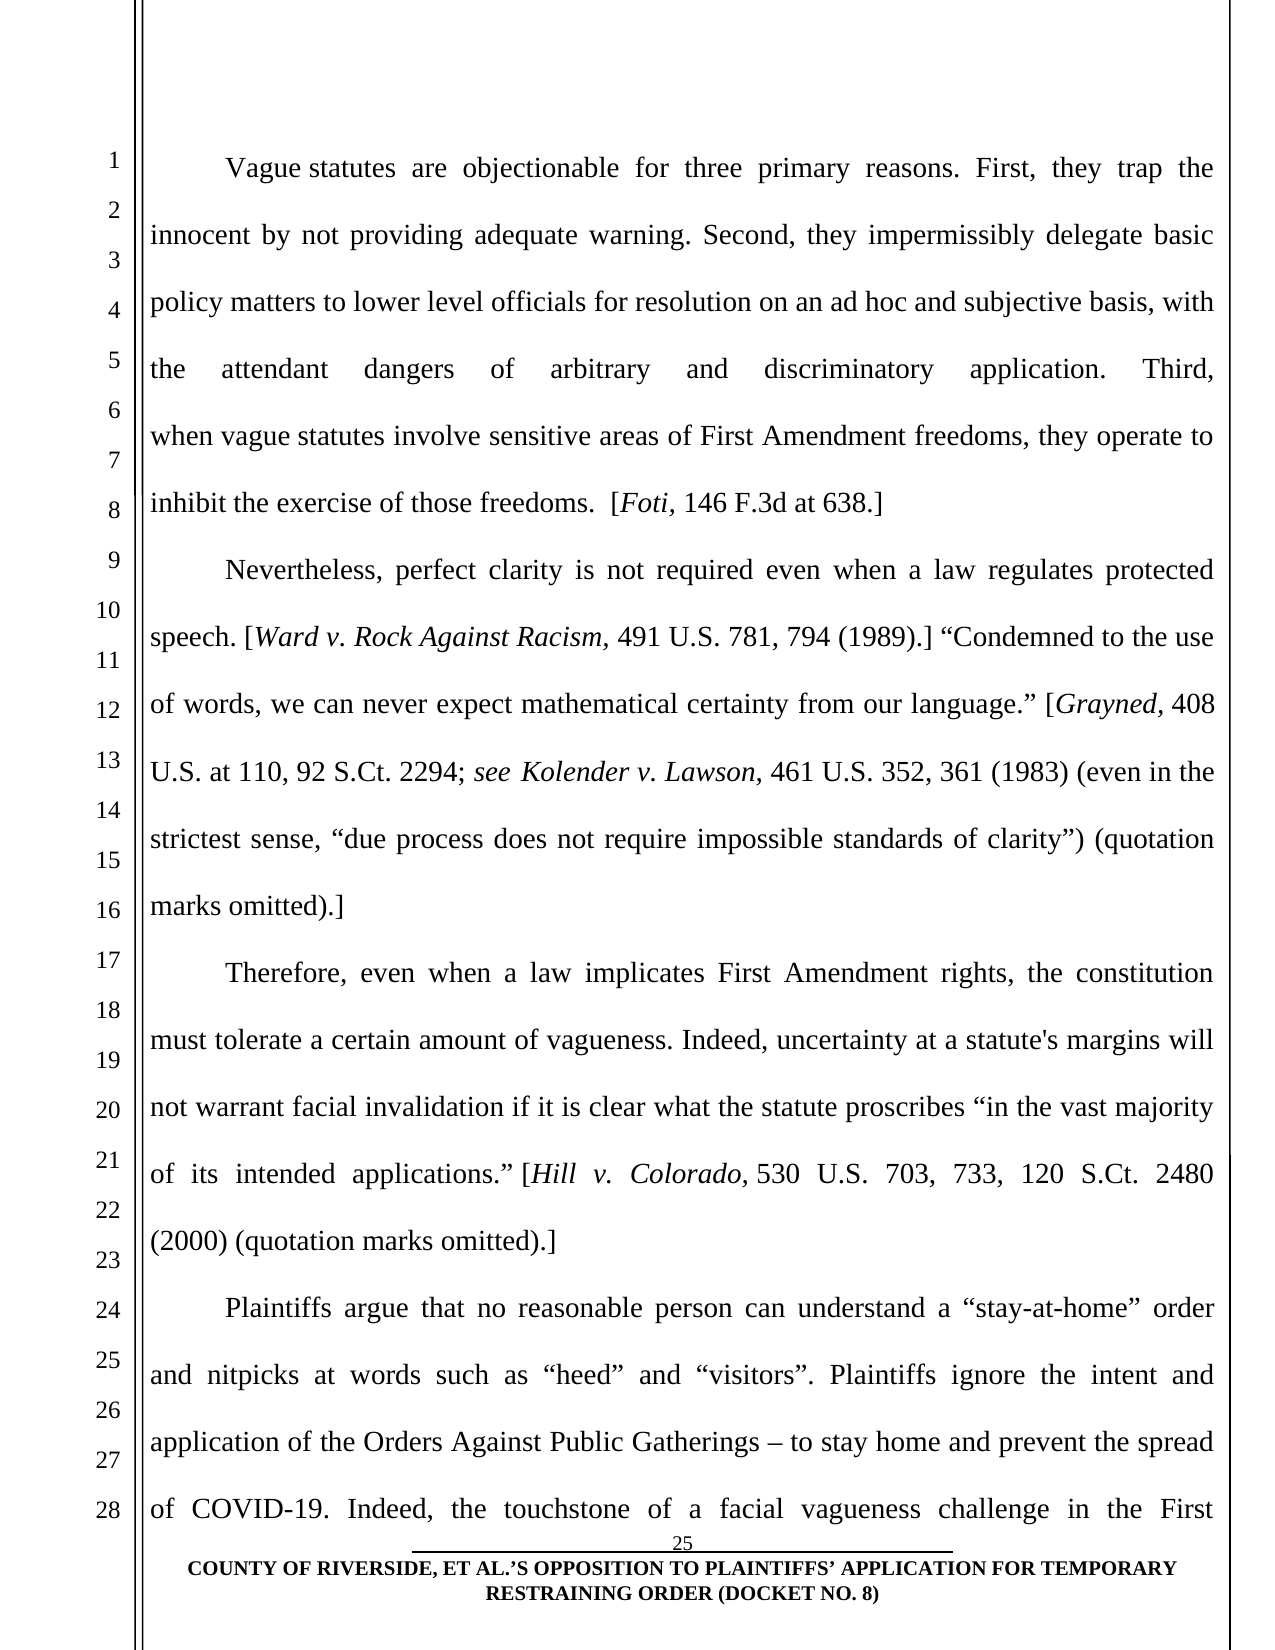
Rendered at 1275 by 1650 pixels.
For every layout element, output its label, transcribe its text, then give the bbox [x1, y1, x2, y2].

text Therefore, even when a law implicates First Amendment rights, the constitution must tolerate a certain amount of vagueness. Indeed, uncertainty at a statute's margins will not warrant facial invalidation if it is clear what the statute proscribes “in the vast majority of its intended applications.” [Hill v. Colorado, 530 U.S. 703, 733, 120 S.Ct. 2480 (2000) (quotation marks omitted).] [150, 955, 1215, 1257]
text Vague statutes are objectionable for three primary reasons. First, they trap the innocent by not providing adequate warning. Second, they impermissibly delegate basic policy matters to lower level officials for resolution on an ad hoc and subjective basis, with the attendant dangers of arbitrary and discriminatory application. Third, when vague statutes involve sensitive areas of First Amendment freedoms, they operate to inhibit the exercise of those freedoms. [Foti, 146 F.3d at 638.] [150, 150, 1215, 519]
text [150, 1290, 1215, 1525]
text Nevertheless, perfect clarity is not required even when a law regulates protected speech. [Ward v. Rock Against Racism, 491 U.S. 781, 794 (1989).] “Condemned to the use of words, we can never expect mathematical certainty from our language.” [Grayned, 408 U.S. at 110, 92 S.Ct. 2294; see Kolender v. Lawson, 461 U.S. 352, 361 (1983) (even in the strictest sense, “due process does not require impossible standards of clarity”) (quotation marks omitted).] [150, 552, 1215, 921]
